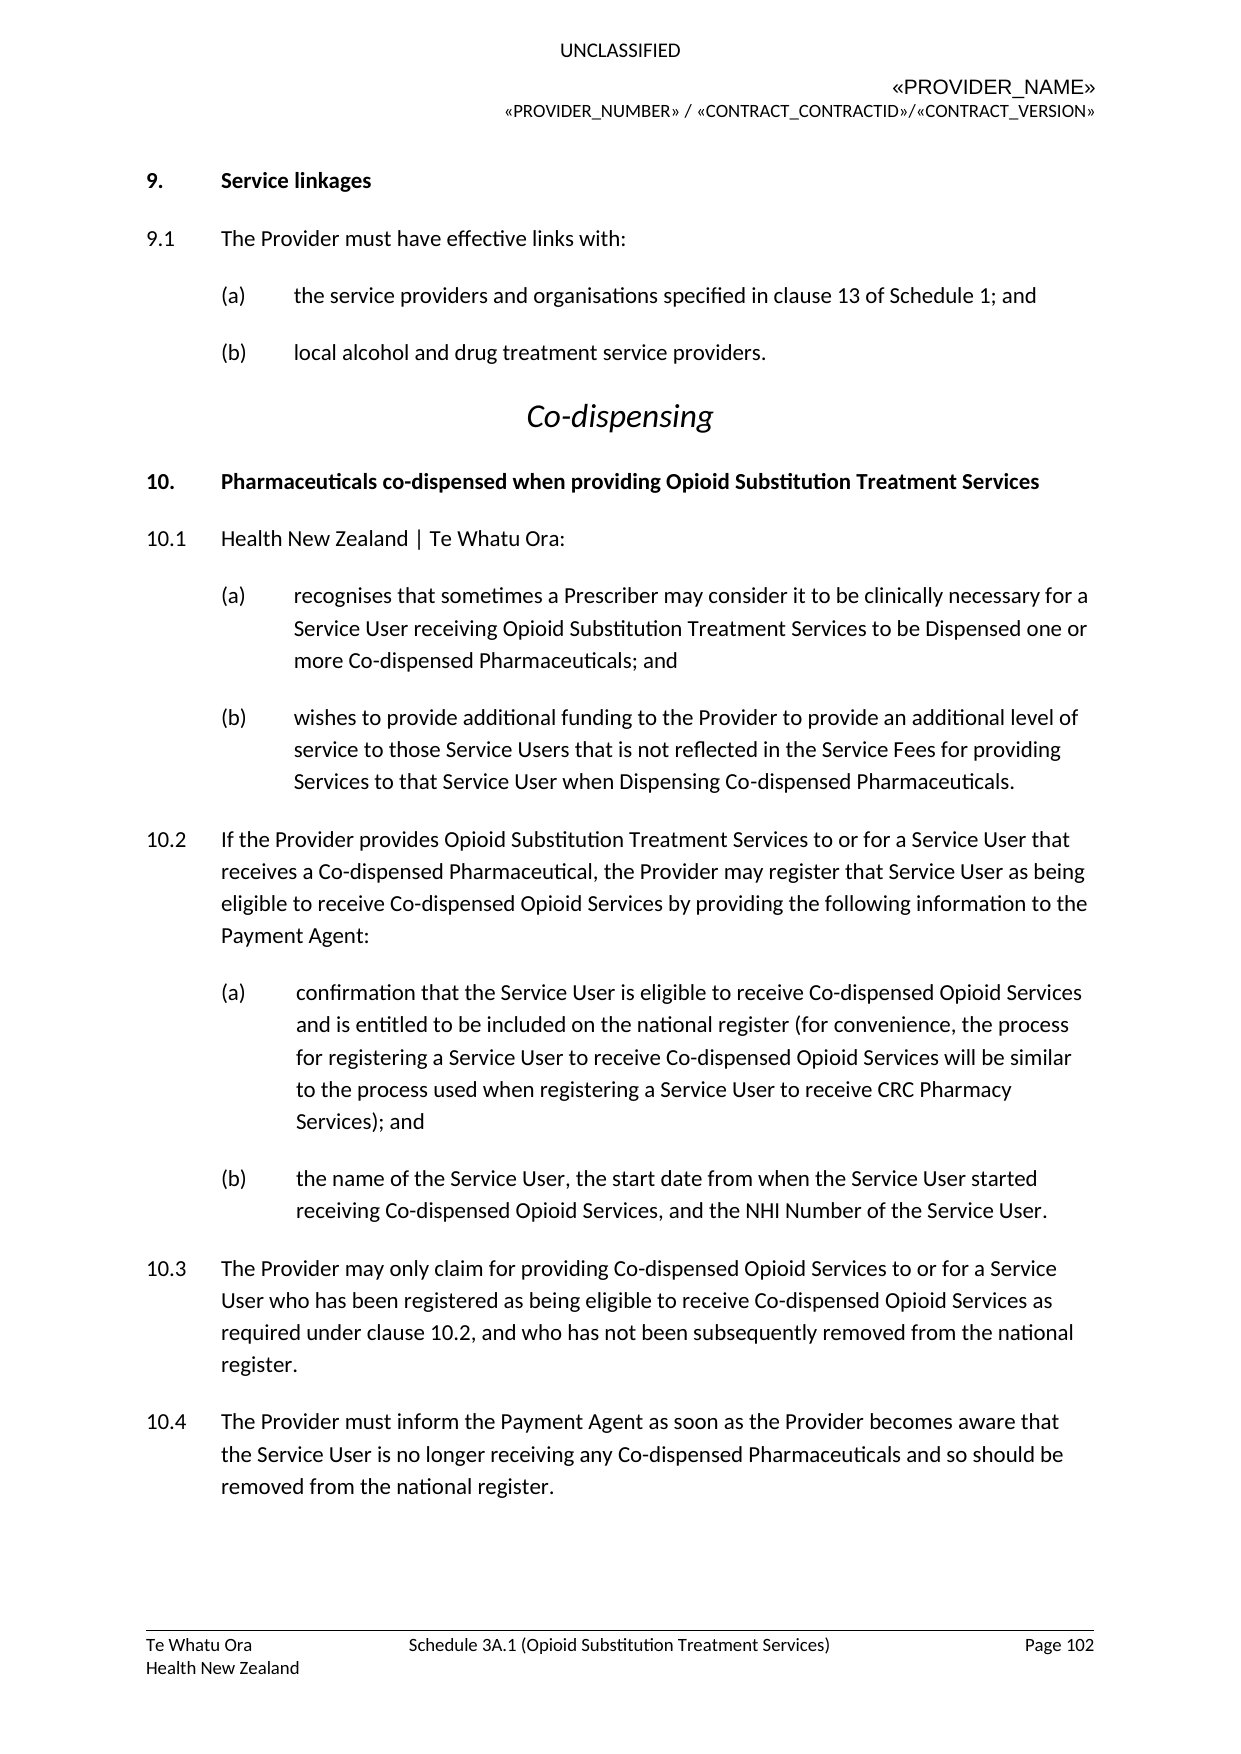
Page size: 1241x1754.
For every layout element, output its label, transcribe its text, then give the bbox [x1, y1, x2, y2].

text 9.1 The Provider must have effective links with: [146, 224, 1094, 252]
text (b) the name of the Service User, the start date from when the Service User started receiving Co-dispensed Opioid Services, and the NHI Number of the Service User. [221, 1164, 1094, 1224]
text 9. Service linkages [146, 167, 1094, 195]
text Co-dispensing [146, 395, 1094, 436]
text 10.3 The Provider may only claim for providing Co-dispensed Opioid Services to or for a Service User who has been registered as being eligible to receive Co-dispensed Opioid Services as required under clause 10.2, and who has not been subsequently removed from the national register. [146, 1254, 1094, 1378]
text 10.1 Health New Zealand | Te Whatu Ora: [146, 524, 1094, 552]
text 10. Pharmaceuticals co-dispensed when providing Opioid Substitution Treatment Services [146, 467, 1094, 495]
text (b) local alcohol and drug treatment service providers. [221, 338, 1094, 366]
text (a) confirmation that the Service User is eligible to receive Co-dispensed Opioid Services and is entitled to be included on the national register (for convenience, the process for registering a Service User to receive Co-dispensed Opioid Services will be similar to the process used when registering a Service User to receive CRC Pharmacy Services); and [221, 978, 1094, 1135]
text (a) recognises that sometimes a Prescriber may consider it to be clinically necessary for a Service User receiving Opioid Substitution Treatment Services to be Dispensed one or more Co-dispensed Pharmaceuticals; and [221, 582, 1094, 674]
text 10.4 The Provider must inform the Payment Agent as soon as the Provider becomes aware that the Service User is no longer receiving any Co-dispensed Pharmaceuticals and so should be removed from the national register. [146, 1407, 1094, 1500]
text 10.2 If the Provider provides Opioid Substitution Treatment Services to or for a Service User that receives a Co-dispensed Pharmaceutical, the Provider may register that Service User as being eligible to receive Co-dispensed Opioid Services by providing the following information to the Payment Agent: [146, 825, 1094, 949]
text (a) the service providers and organisations specified in clause 13 of Schedule 1; and [221, 281, 1094, 309]
text (b) wishes to provide additional funding to the Provider to provide an additional level of service to those Service Users that is not reflected in the Service Fees for providing Services to that Service User when Dispensing Co-dispensed Pharmaceuticals. [221, 703, 1094, 796]
